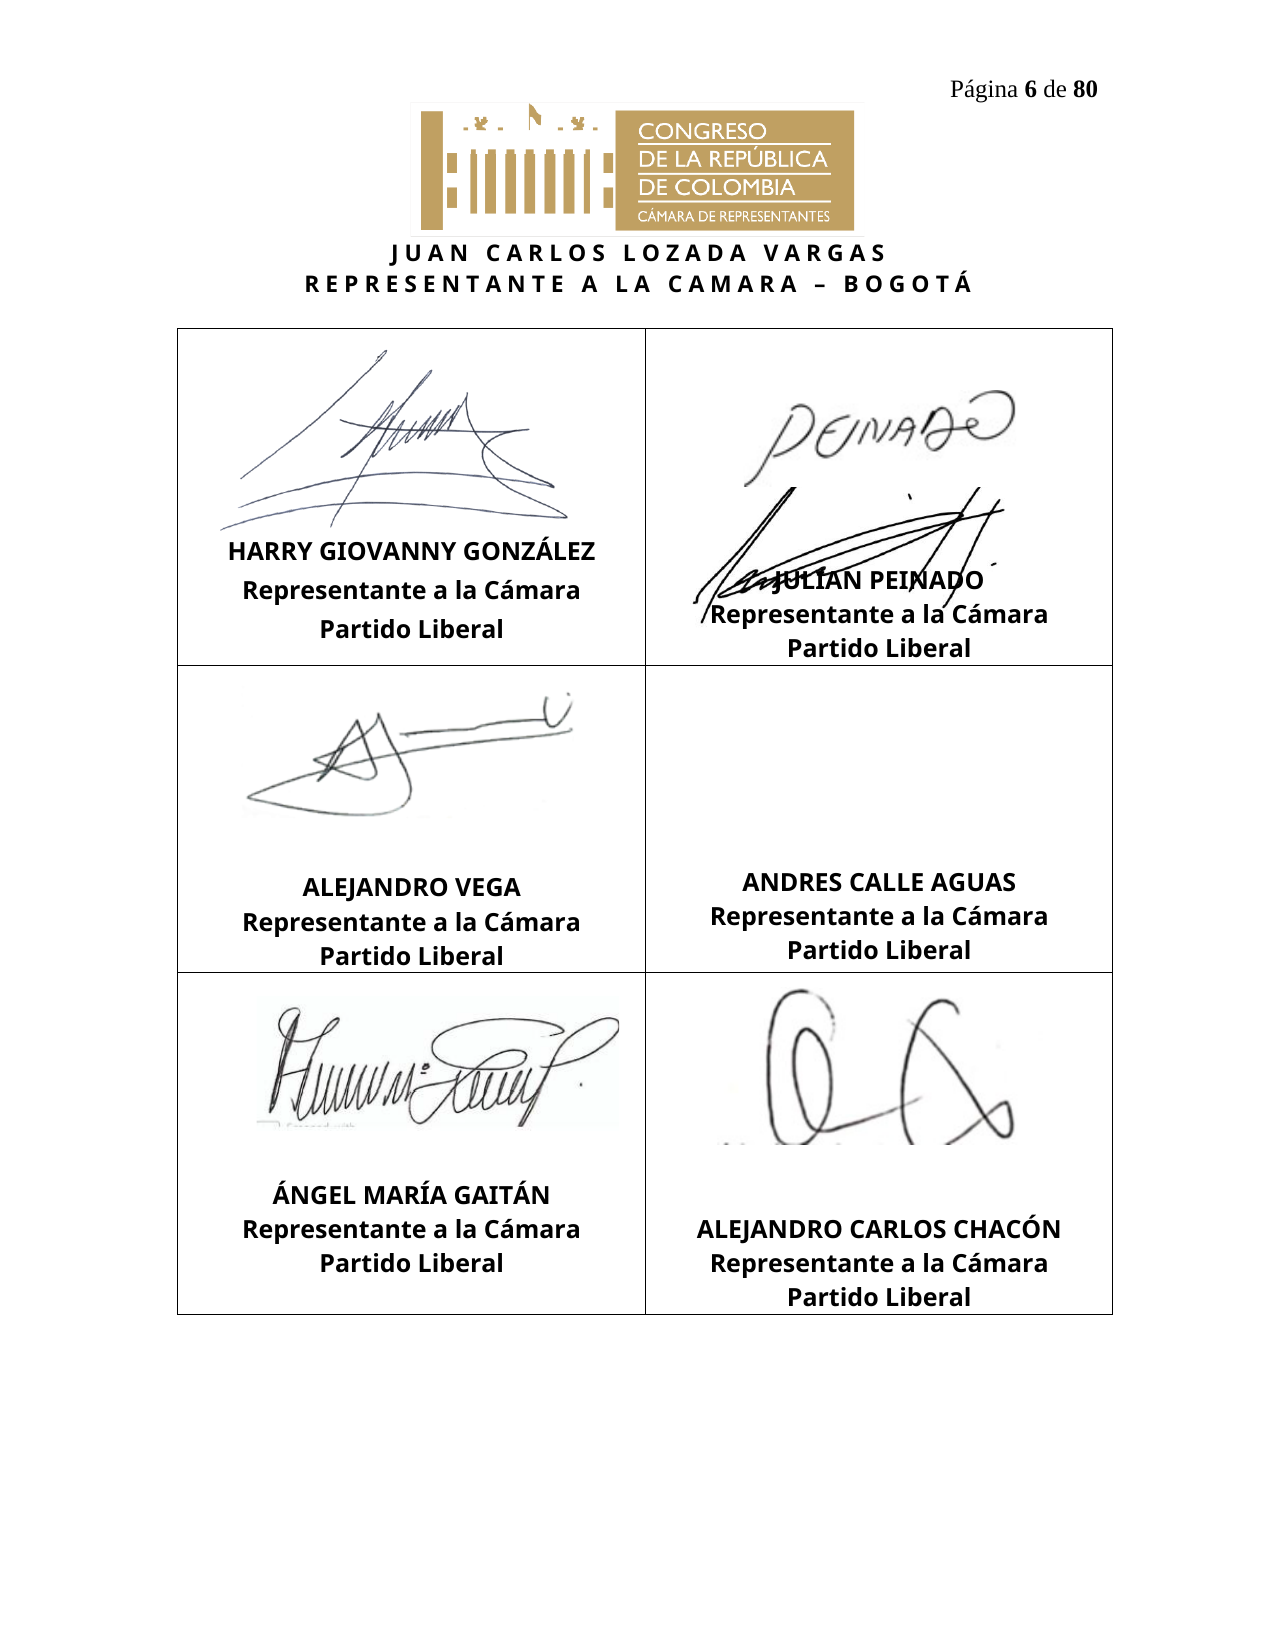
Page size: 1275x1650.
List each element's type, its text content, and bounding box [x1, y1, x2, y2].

table_cell ÁNGEL MARÍA GAITÁN Representante a la Cámara Partido Liberal [178, 973, 645, 1314]
table_header HARRY GIOVANNY GONZÁLEZ Representante a la Cámara Partido Liberal [178, 329, 645, 665]
picture [410, 102, 865, 237]
table_cell ALEJANDRO VEGA Representante a la Cámara Partido Liberal [178, 666, 645, 972]
table_cell ANDRES CALLE AGUAS Representante a la Cámara Partido Liberal [646, 666, 1112, 972]
table_header JULIAN PEINADO Representante a la Cámara Partido Liberal [646, 329, 1112, 665]
picture [241, 676, 595, 829]
table_cell ALEJANDRO CARLOS CHACÓN Representante a la Cámara Partido Liberal [646, 973, 1112, 1314]
